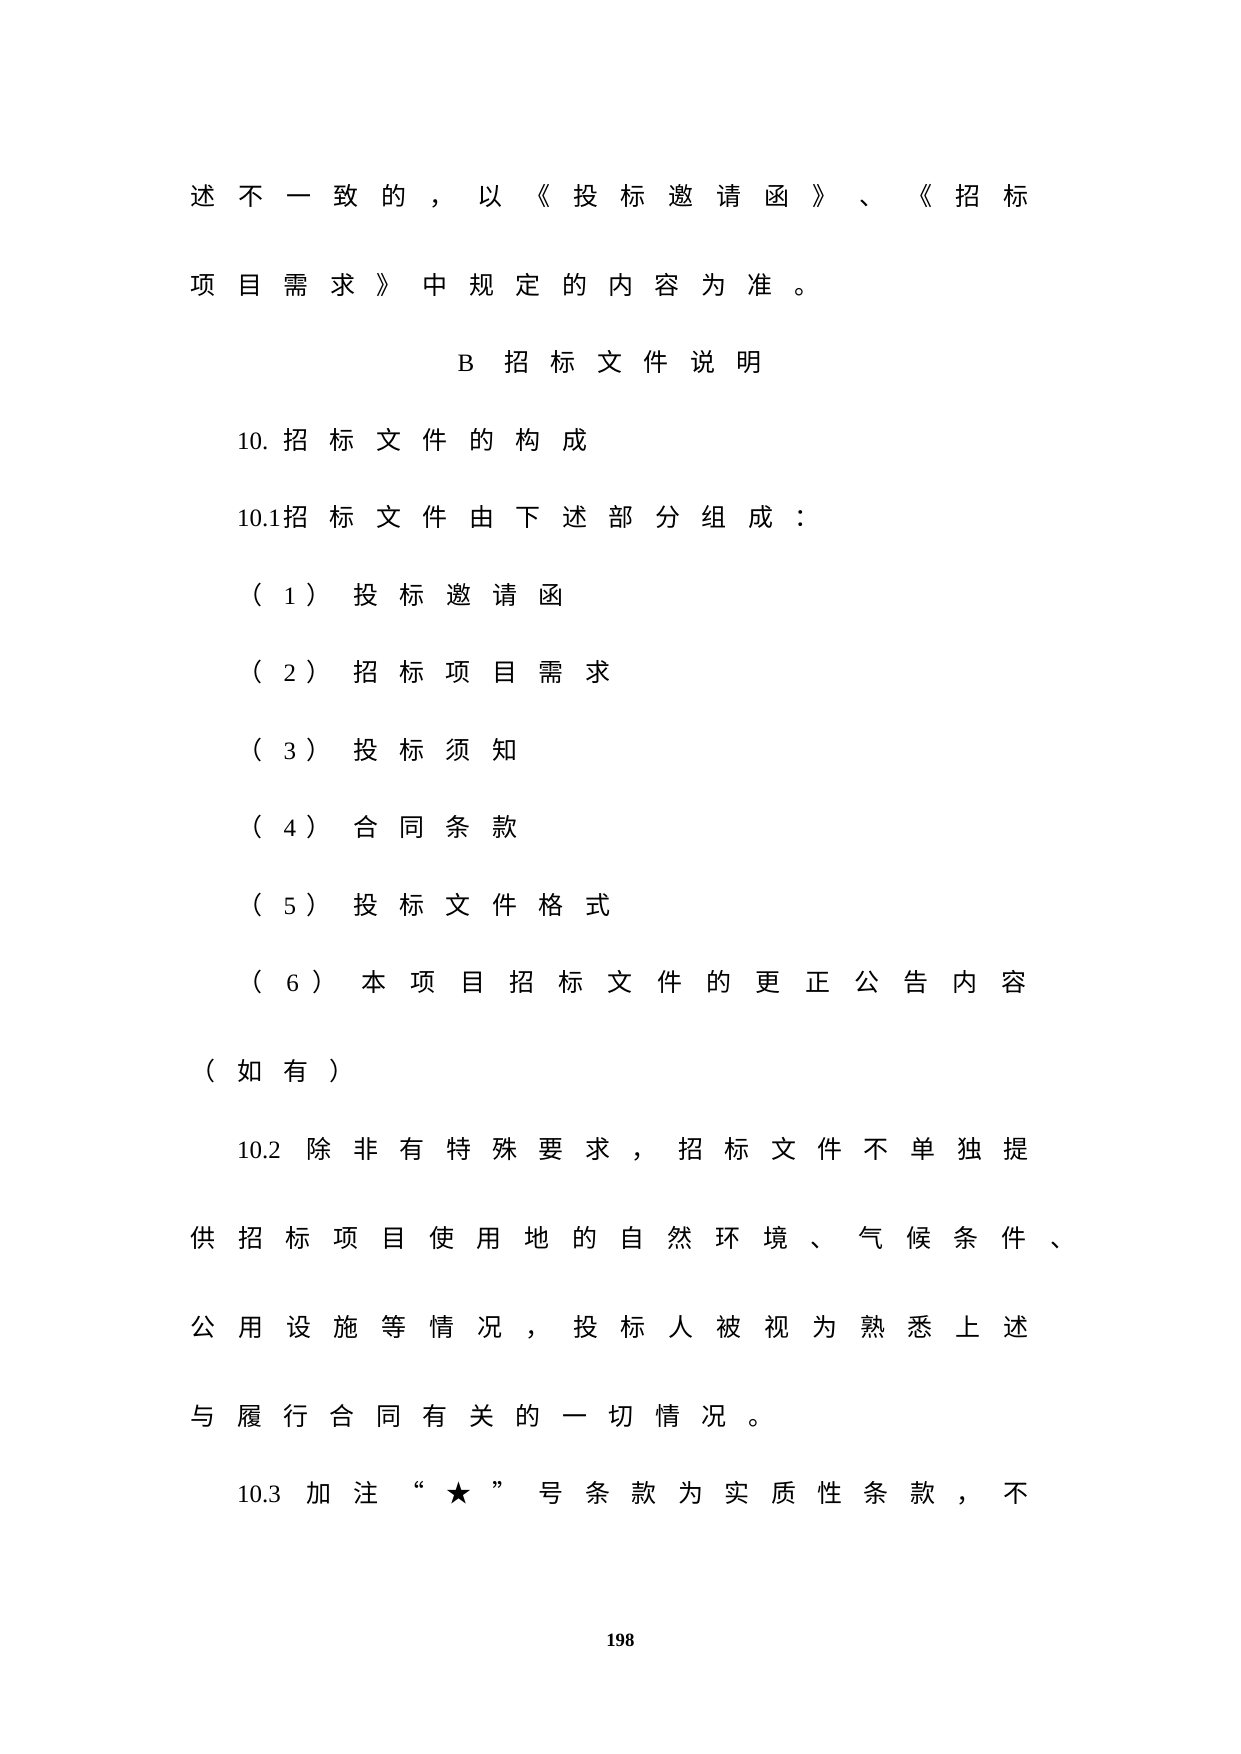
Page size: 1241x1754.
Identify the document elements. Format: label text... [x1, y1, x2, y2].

text （6）本项目招标文件的更正公告内容（如有） [190, 951, 1050, 1099]
text B 招标文件说明 [190, 331, 1050, 390]
text （4）合同条款 [190, 796, 1050, 855]
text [190, 1462, 1050, 1522]
text （5）投标文件格式 [190, 873, 1050, 933]
text （3）投标须知 [190, 718, 1050, 778]
text （1）投标邀请函 [190, 563, 1050, 623]
text （2）招标项目需求 [190, 641, 1050, 700]
text 10. 招标文件的构成 [190, 408, 1050, 468]
text 10.1招标文件由下述部分组成： [190, 486, 1050, 545]
text 10.2 除非有特殊要求，招标文件不单独提供招标项目使用地的自然环境、气候条件、公用设施等情况，投标人被视为熟悉上述与履行合同有关的一切情况。 [190, 1118, 1050, 1444]
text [190, 164, 1050, 313]
